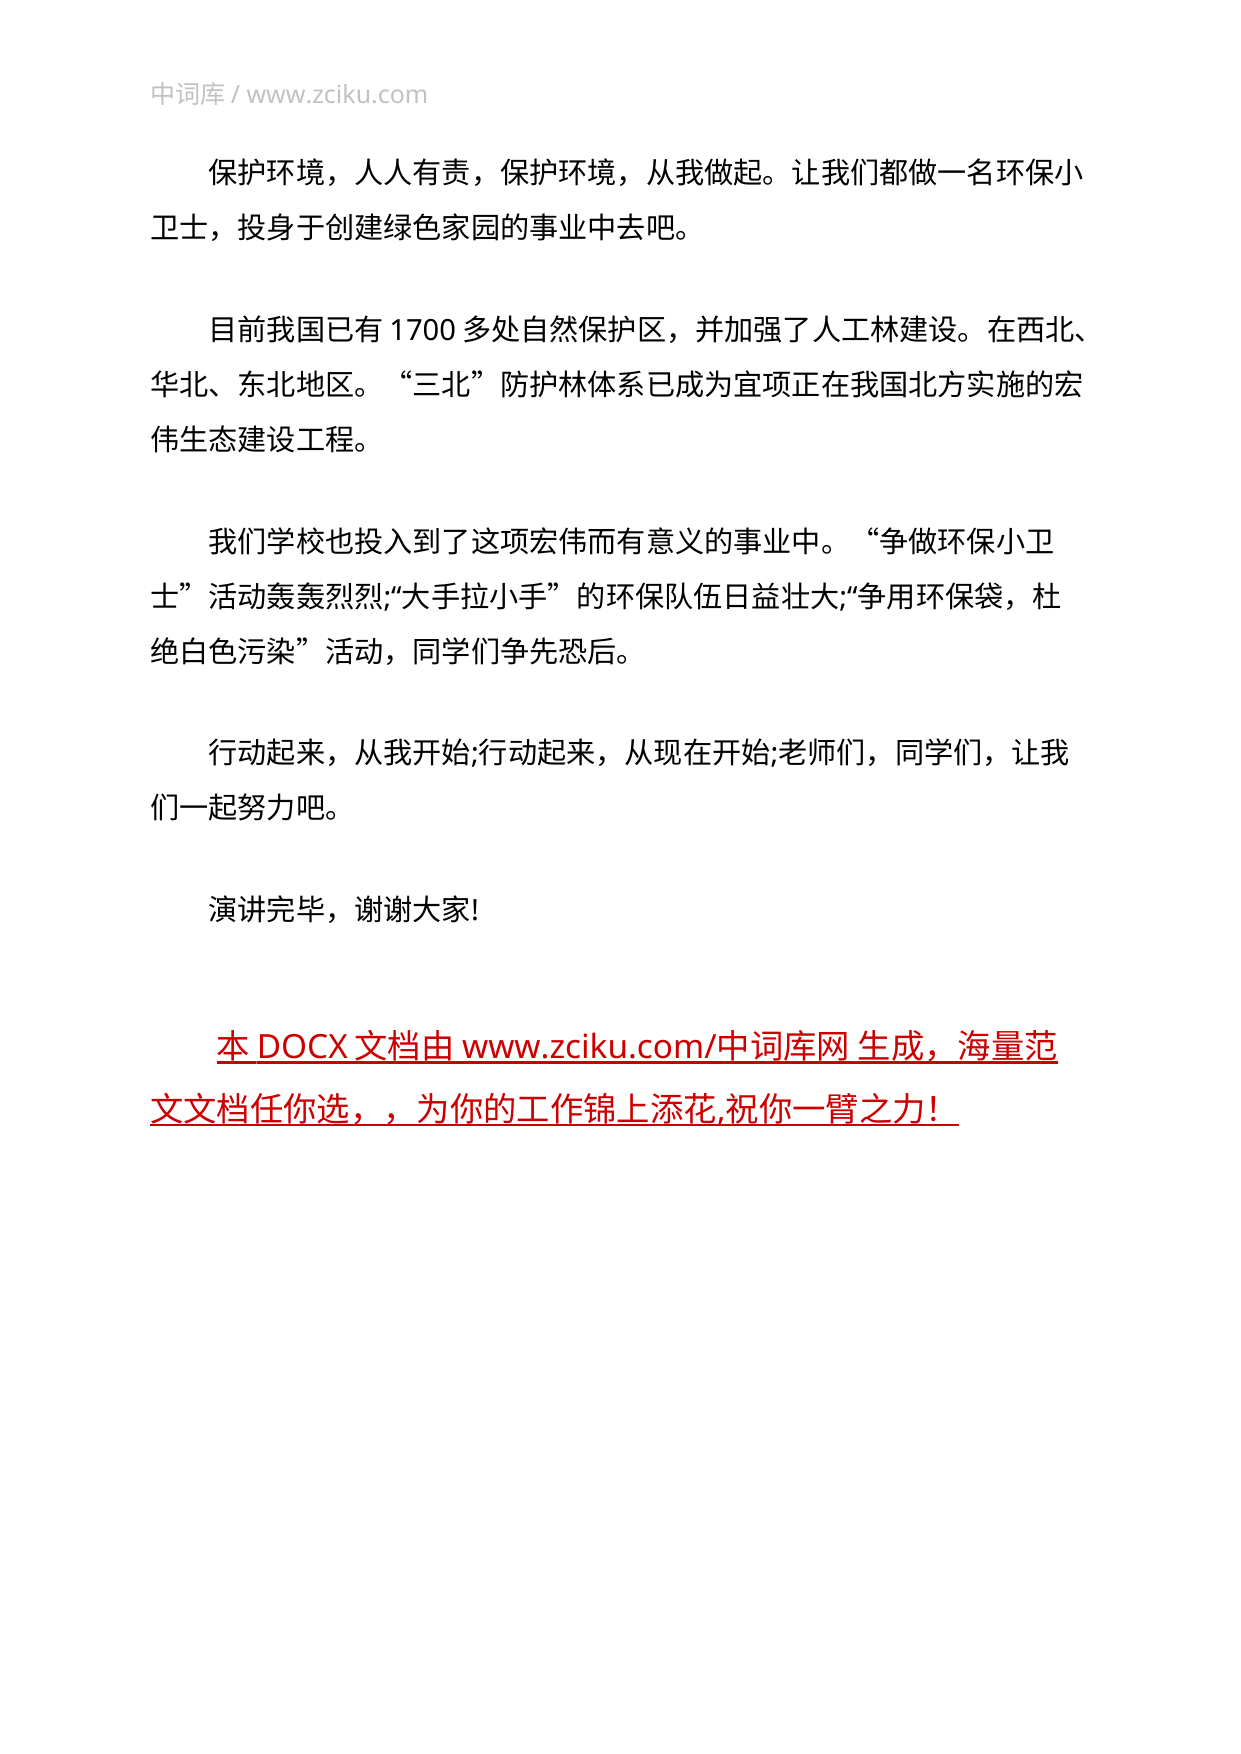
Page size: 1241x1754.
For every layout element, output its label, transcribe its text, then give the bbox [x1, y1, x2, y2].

text 演讲完毕，谢谢大家! [150, 887, 1090, 929]
text 行动起来，从我开始;行动起来，从现在开始;老师们，同学们，让我们一起努力吧。 [150, 730, 1090, 827]
text 本DOCX文档由 www.zciku.com/中词库网 生成，海量范文文档任你选，，为你的工作锦上添花,祝你一臂之力！ [150, 1020, 1090, 1131]
text 保护环境，人人有责，保护环境，从我做起。让我们都做一名环保小卫士，投身于创建绿色家园的事业中去吧。 [150, 150, 1090, 247]
text 我们学校也投入到了这项宏伟而有意义的事业中。“争做环保小卫士”活动轰轰烈烈;“大手拉小手”的环保队伍日益壮大;“争用环保袋，杜绝白色污染”活动，同学们争先恐后。 [150, 518, 1090, 671]
text 目前我国已有1700多处自然保护区，并加强了人工林建设。在西北、华北、东北地区。“三北”防护林体系已成为宜项正在我国北方实施的宏伟生态建设工程。 [150, 307, 1090, 459]
